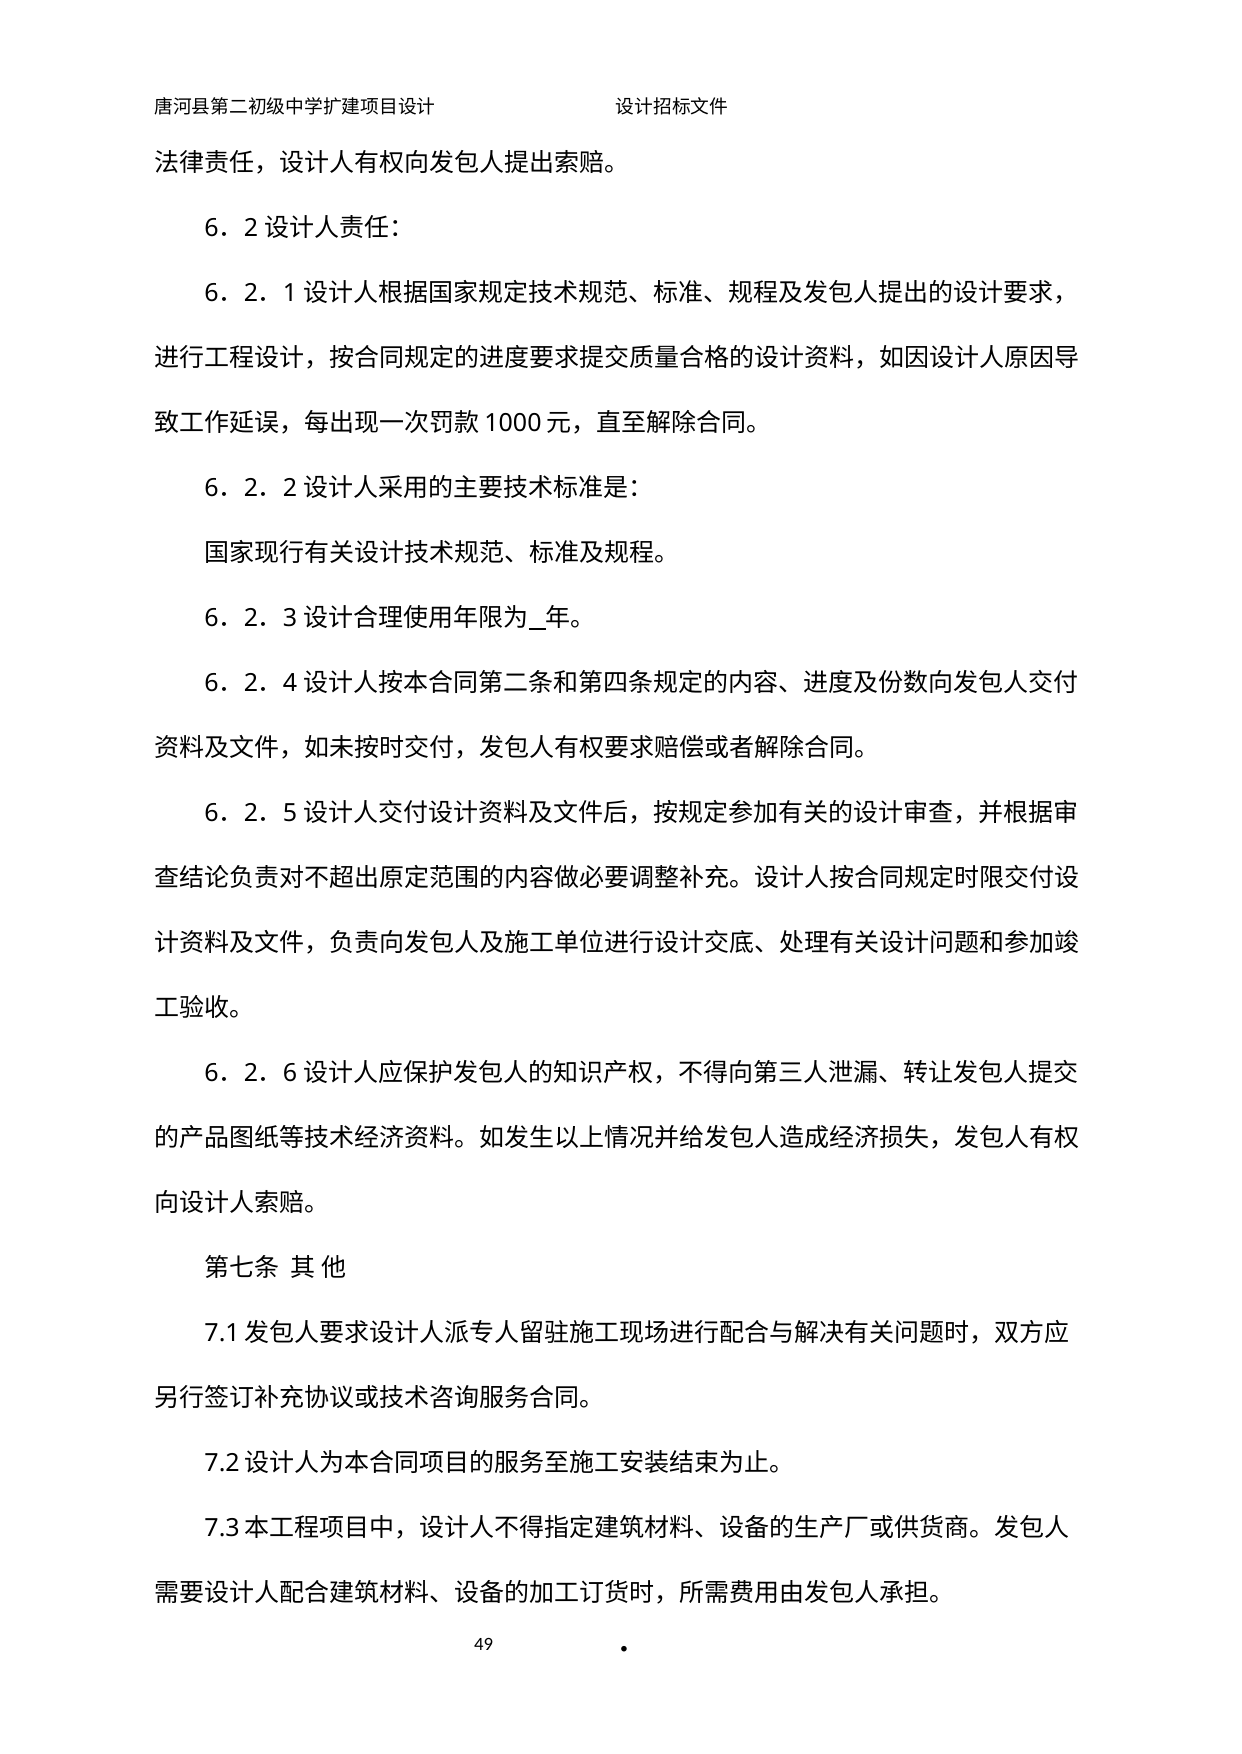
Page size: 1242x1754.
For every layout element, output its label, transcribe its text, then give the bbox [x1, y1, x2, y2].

text 6．2．1 设计人根据国家规定技术规范、标准、规程及发包人提出的设计要求，进行工程设计，按合同规定的进度要求提交质量合格的设计资料，如因设计人原因导致工作延误，每出现一次罚款1000元，直至解除合同。 [154, 258, 1092, 453]
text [154, 128, 1092, 193]
text 国家现行有关设计技术规范、标准及规程。 [154, 518, 1092, 583]
text 第七条 其 他 [154, 1233, 1092, 1298]
text 6．2．5 设计人交付设计资料及文件后，按规定参加有关的设计审查，并根据审查结论负责对不超出原定范围的内容做必要调整补充。设计人按合同规定时限交付设计资料及文件，负责向发包人及施工单位进行设计交底、处理有关设计问题和参加竣工验收。 [154, 778, 1092, 1038]
text 6．2．6 设计人应保护发包人的知识产权，不得向第三人泄漏、转让发包人提交的产品图纸等技术经济资料。如发生以上情况并给发包人造成经济损失，发包人有权向设计人索赔。 [154, 1038, 1092, 1233]
text 6．2 设计人责任： [154, 193, 1092, 258]
text 7.2设计人为本合同项目的服务至施工安装结束为止。 [154, 1428, 1092, 1493]
text 7.3本工程项目中，设计人不得指定建筑材料、设备的生产厂或供货商。发包人需要设计人配合建筑材料、设备的加工订货时，所需费用由发包人承担。 [154, 1493, 1092, 1623]
text 6．2．2 设计人采用的主要技术标准是： [154, 453, 1092, 518]
text 6．2．3 设计合理使用年限为 年。 [154, 583, 1092, 648]
text 6．2．4 设计人按本合同第二条和第四条规定的内容、进度及份数向发包人交付资料及文件，如未按时交付，发包人有权要求赔偿或者解除合同。 [154, 648, 1092, 778]
text 7.1发包人要求设计人派专人留驻施工现场进行配合与解决有关问题时，双方应另行签订补充协议或技术咨询服务合同。 [154, 1298, 1092, 1428]
